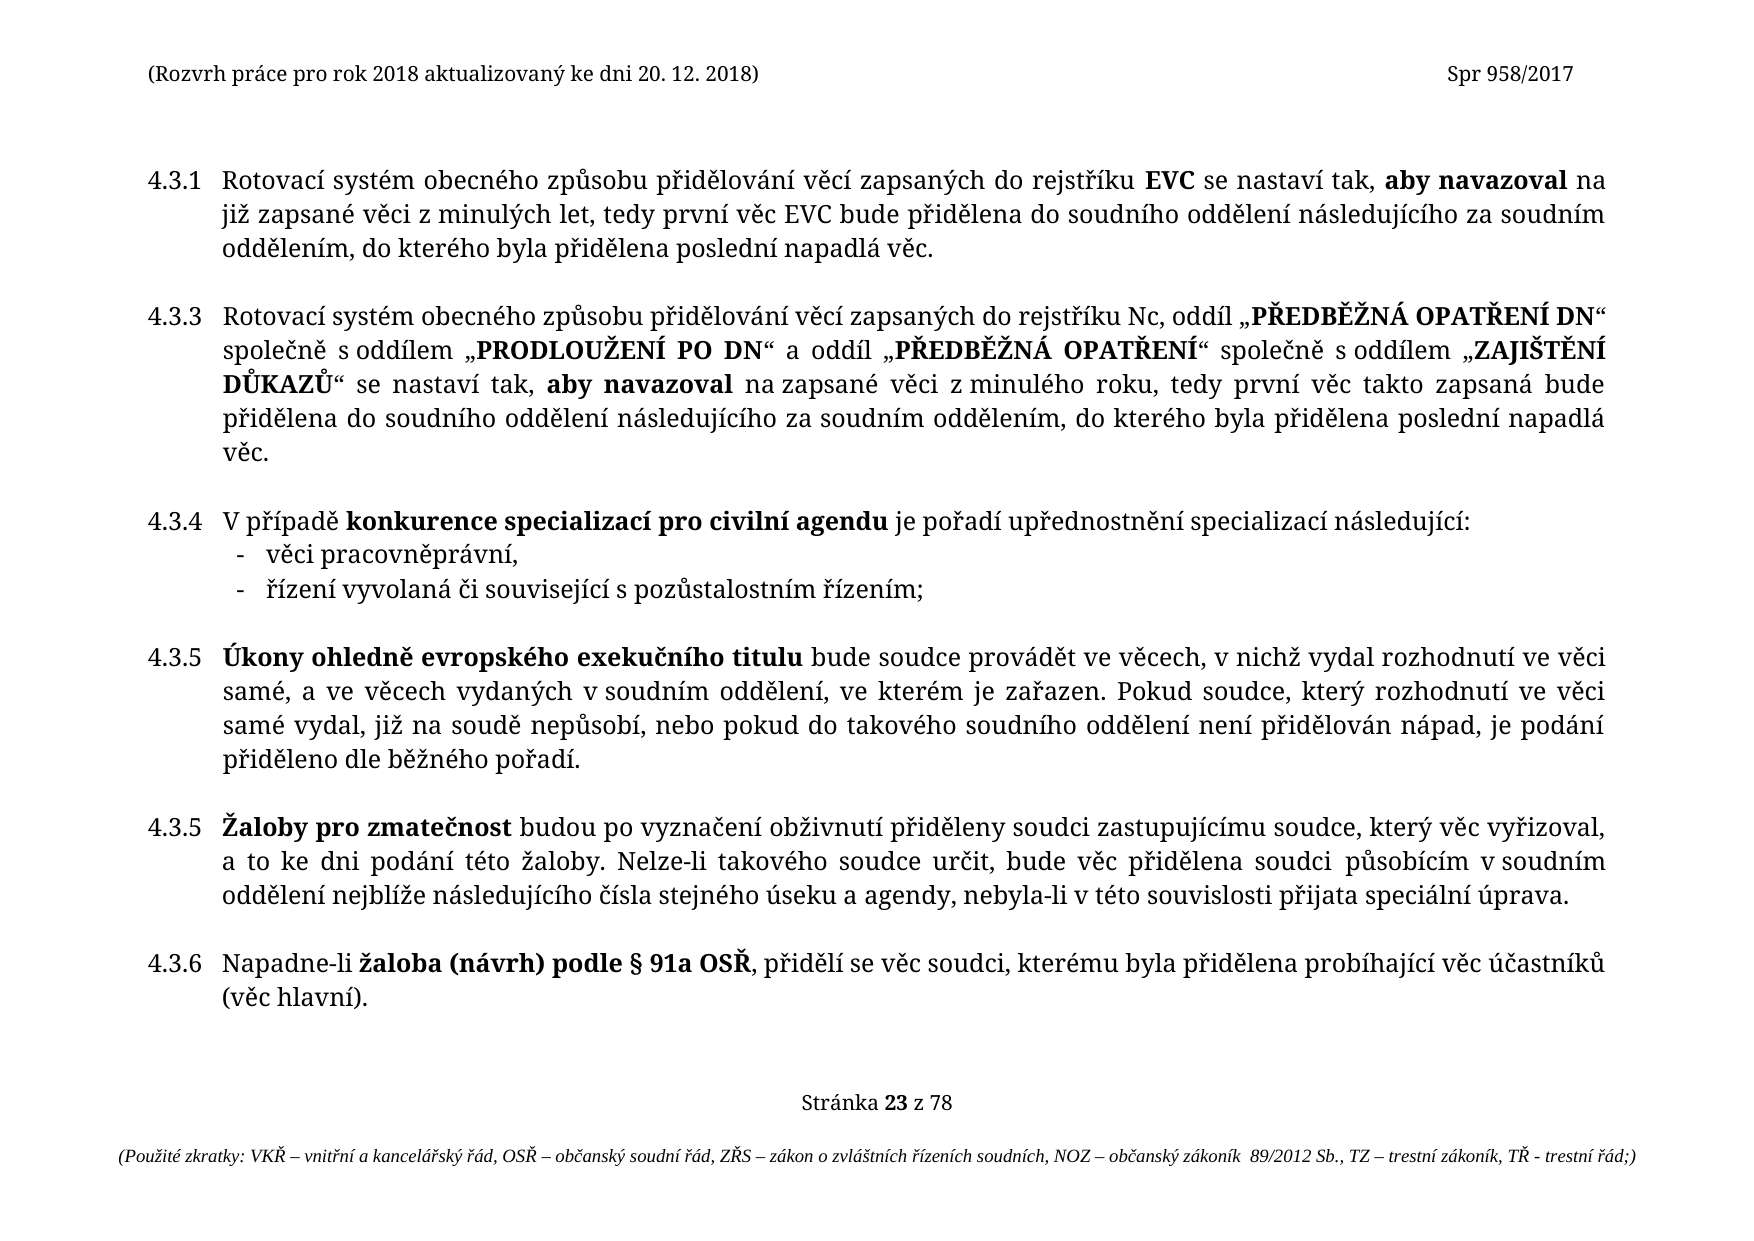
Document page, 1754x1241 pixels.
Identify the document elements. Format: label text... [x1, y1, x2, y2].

list Rotovací systém obecného způsobu přidělování věcí zapsaných do rejstříku Nc, oddíl „PŘEDBĚŽNÁ OPATŘENÍ DN“ společně s oddílem „PRODLOUŽENÍ PO DN“ a oddíl „PŘEDBĚŽNÁ OPATŘENÍ“ společně s oddílem „ZAJIŠTĚNÍ DŮKAZŮ“ se nastaví tak, aby navazoval na zapsané věci z minulého roku, tedy první věc takto zapsaná bude přidělena do soudního oddělení následujícího za soudním oddělením, do kterého byla přidělena poslední napadlá věc. [148, 299, 1606, 469]
text - věci pracovněprávní, [236, 537, 1606, 571]
text 4.3.6 Napadne-li žaloba (návrh) podle § 91a OSŘ, přidělí se věc soudci, kterému byla přidělena probíhající věc účastníků (věc hlavní). [148, 946, 1606, 1014]
list Úkony ohledně evropského exekučního titulu bude soudce provádět ve věcech, v nichž vydal rozhodnutí ve věci samé, a ve věcech vydaných v soudním oddělení, ve kterém je zařazen. Pokud soudce, který rozhodnutí ve věci samé vydal, již na soudě nepůsobí, nebo pokud do takového soudního oddělení není přidělován nápad, je podání přiděleno dle běžného pořadí. [148, 639, 1606, 776]
text - řízení vyvolaná či související s pozůstalostním řízením; [236, 571, 1606, 605]
text 4.3.5 Žaloby pro zmatečnost budou po vyznačení obživnutí přiděleny soudci zastupujícímu soudce, který věc vyřizoval, a to ke dni podání této žaloby. Nelze-li takového soudce určit, bude věc přidělena soudci působícím v soudním oddělení nejblíže následujícího čísla stejného úseku a agendy, nebyla-li v této souvislosti přijata speciální úprava. [148, 810, 1606, 912]
list V případě konkurence specializací pro civilní agendu je pořadí upřednostnění specializací následující: [148, 503, 1606, 537]
text 4.3.1 Rotovací systém obecného způsobu přidělování věcí zapsaných do rejstříku EVC se nastaví tak, aby navazoval na již zapsané věci z minulých let, tedy první věc EVC bude přidělena do soudního oddělení následujícího za soudním oddělením, do kterého byla přidělena poslední napadlá věc. [148, 162, 1606, 265]
